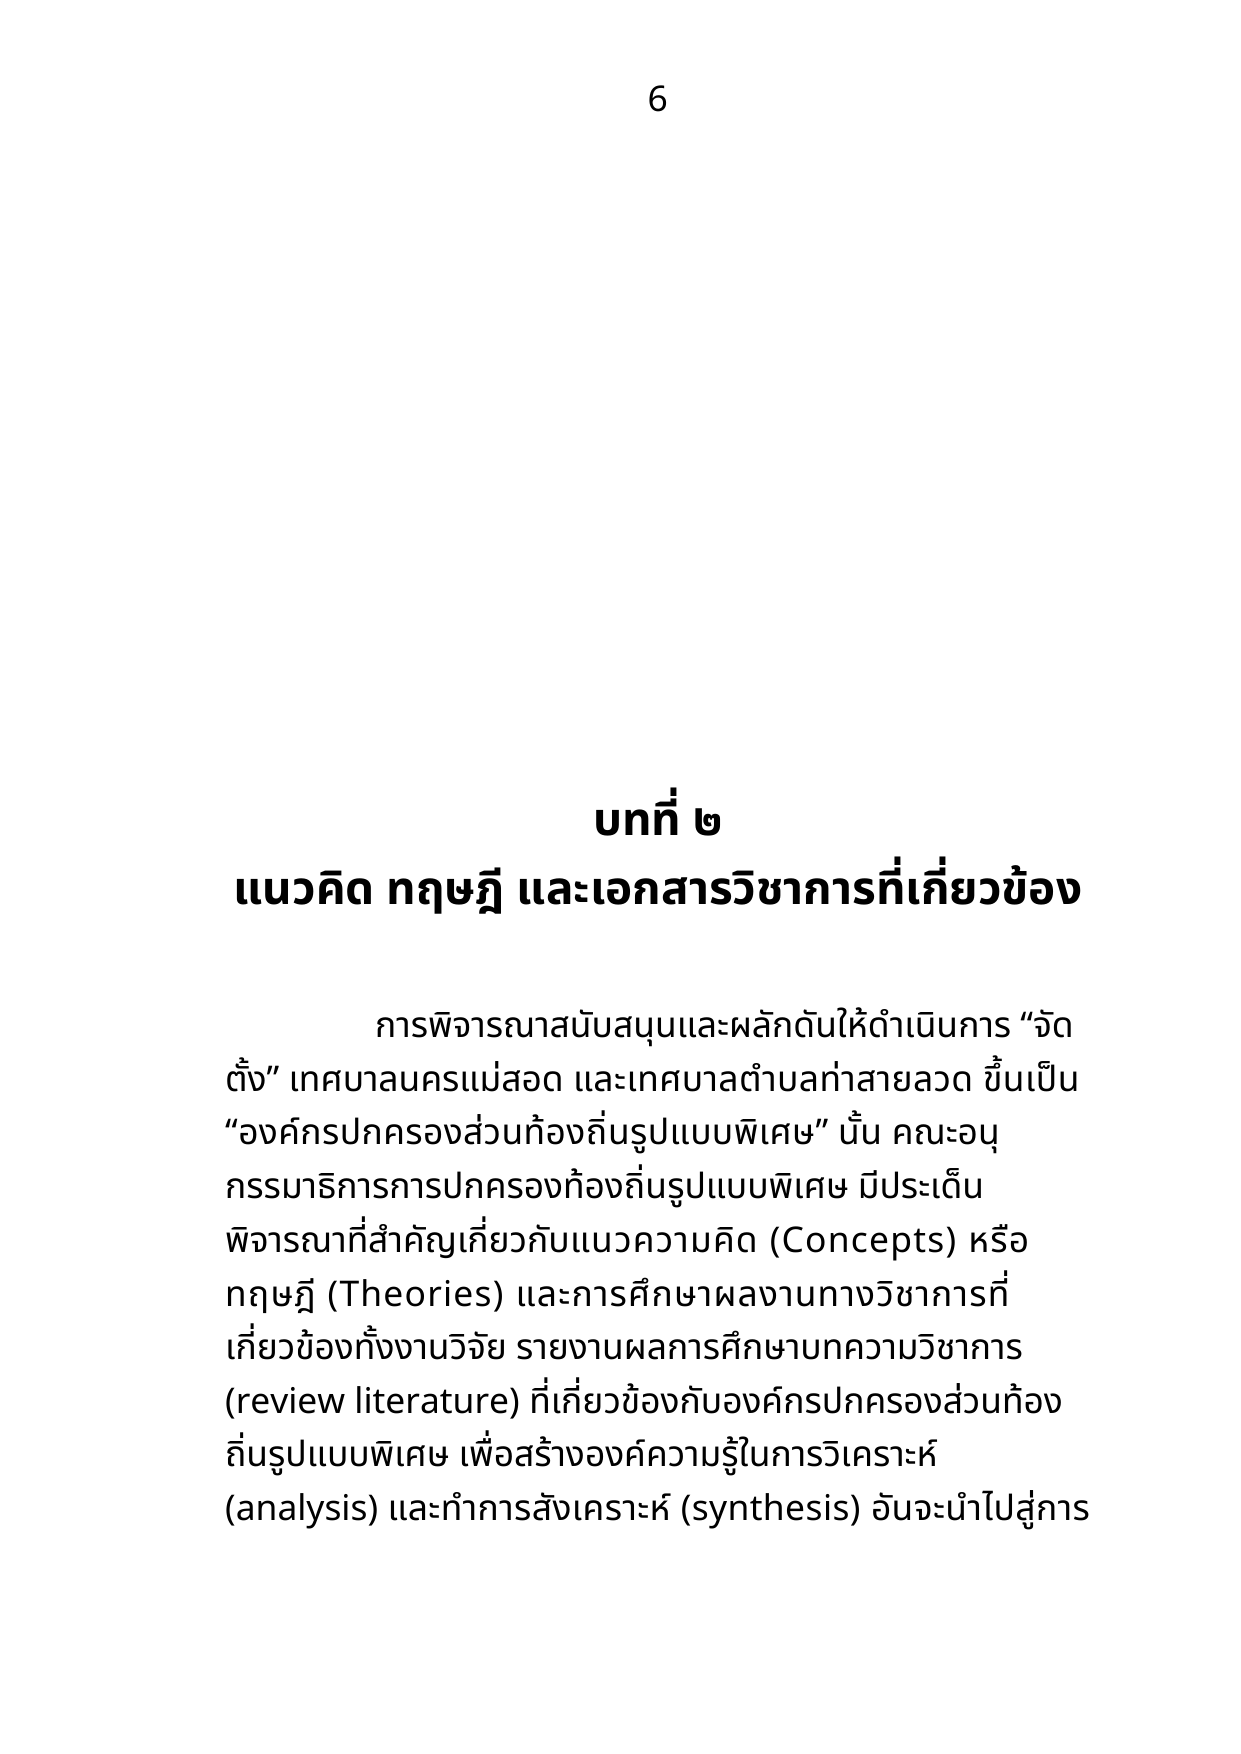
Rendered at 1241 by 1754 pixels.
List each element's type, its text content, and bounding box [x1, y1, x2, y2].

text บทที่ ๒ [225, 787, 1090, 856]
text แนวคิด ทฤษฎี และเอกสารวิชาการที่เกี่ยวข้อง [225, 856, 1090, 925]
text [225, 1000, 1090, 1537]
